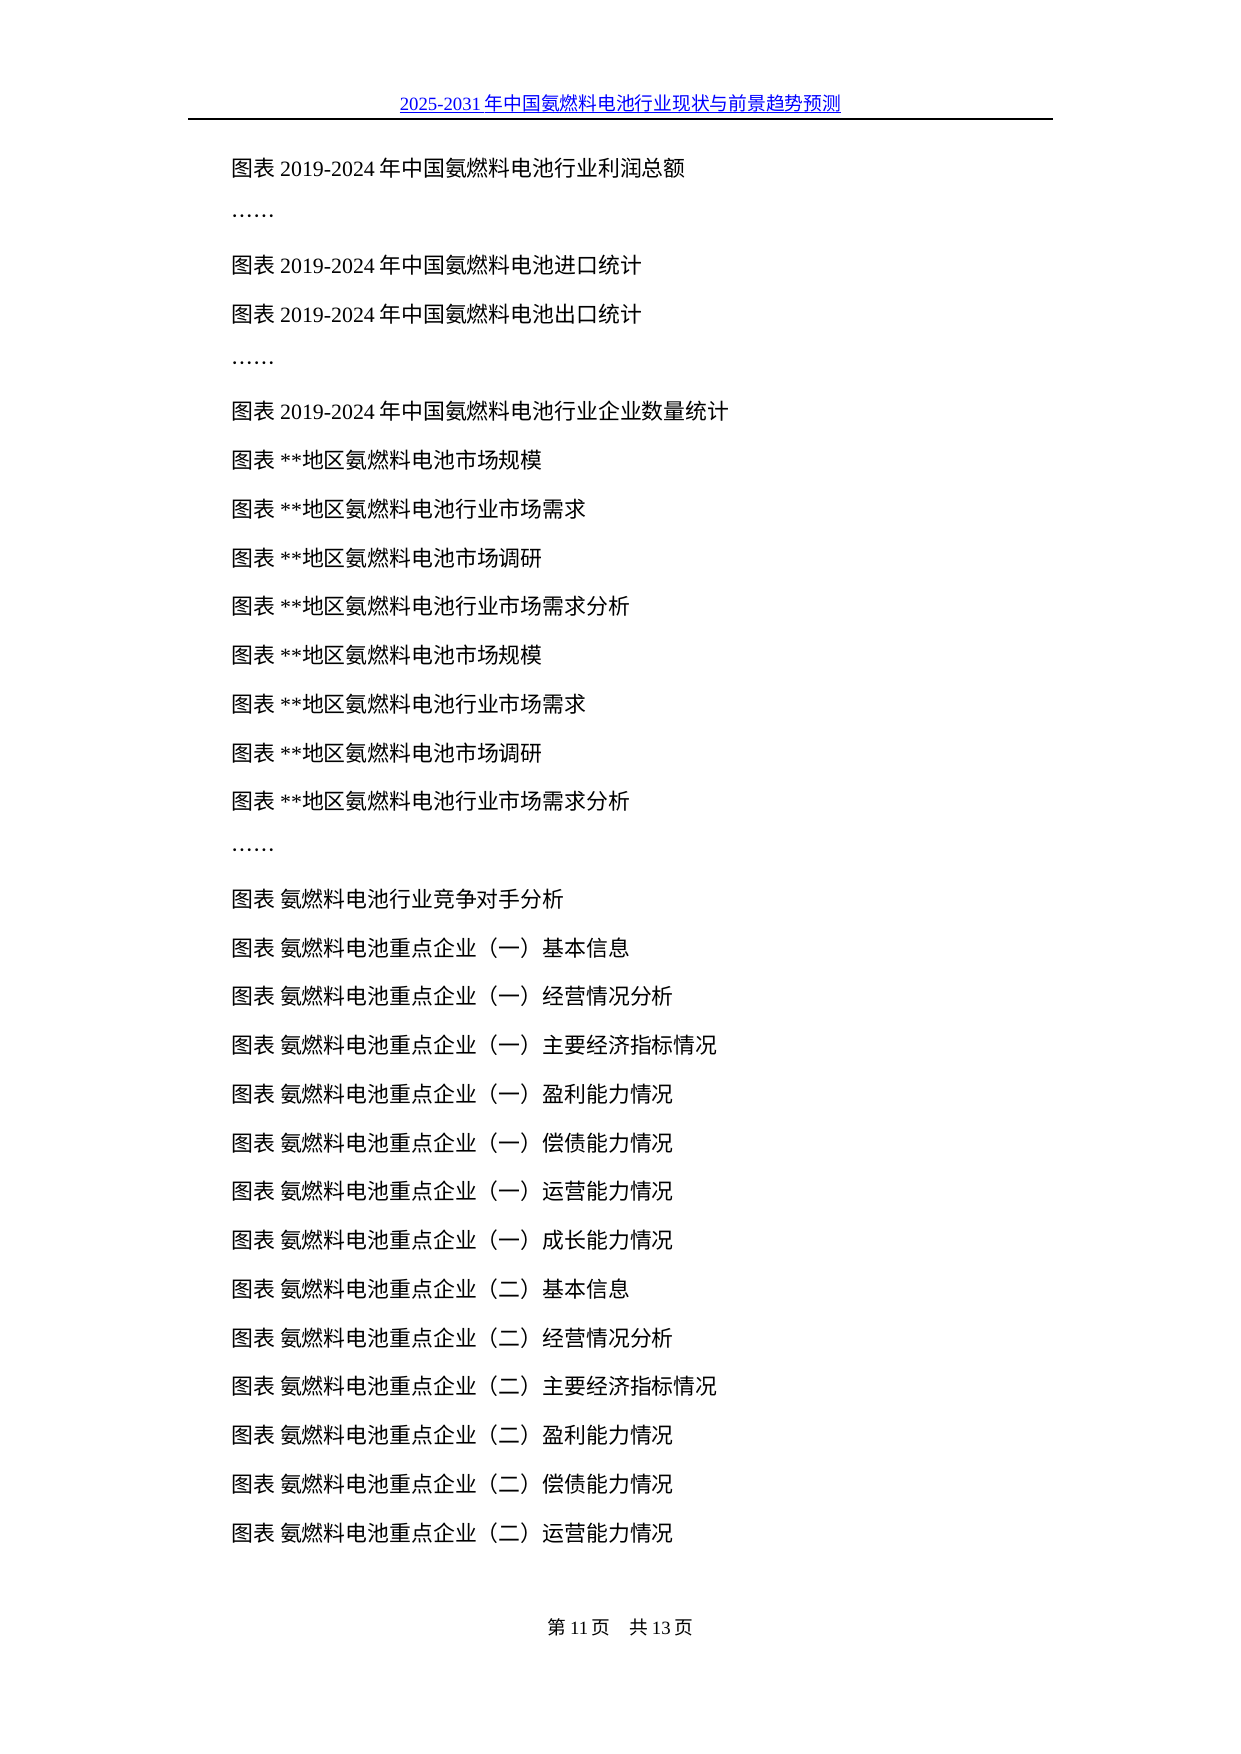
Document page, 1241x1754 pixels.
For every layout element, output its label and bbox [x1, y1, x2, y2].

text [187, 150, 1053, 1548]
